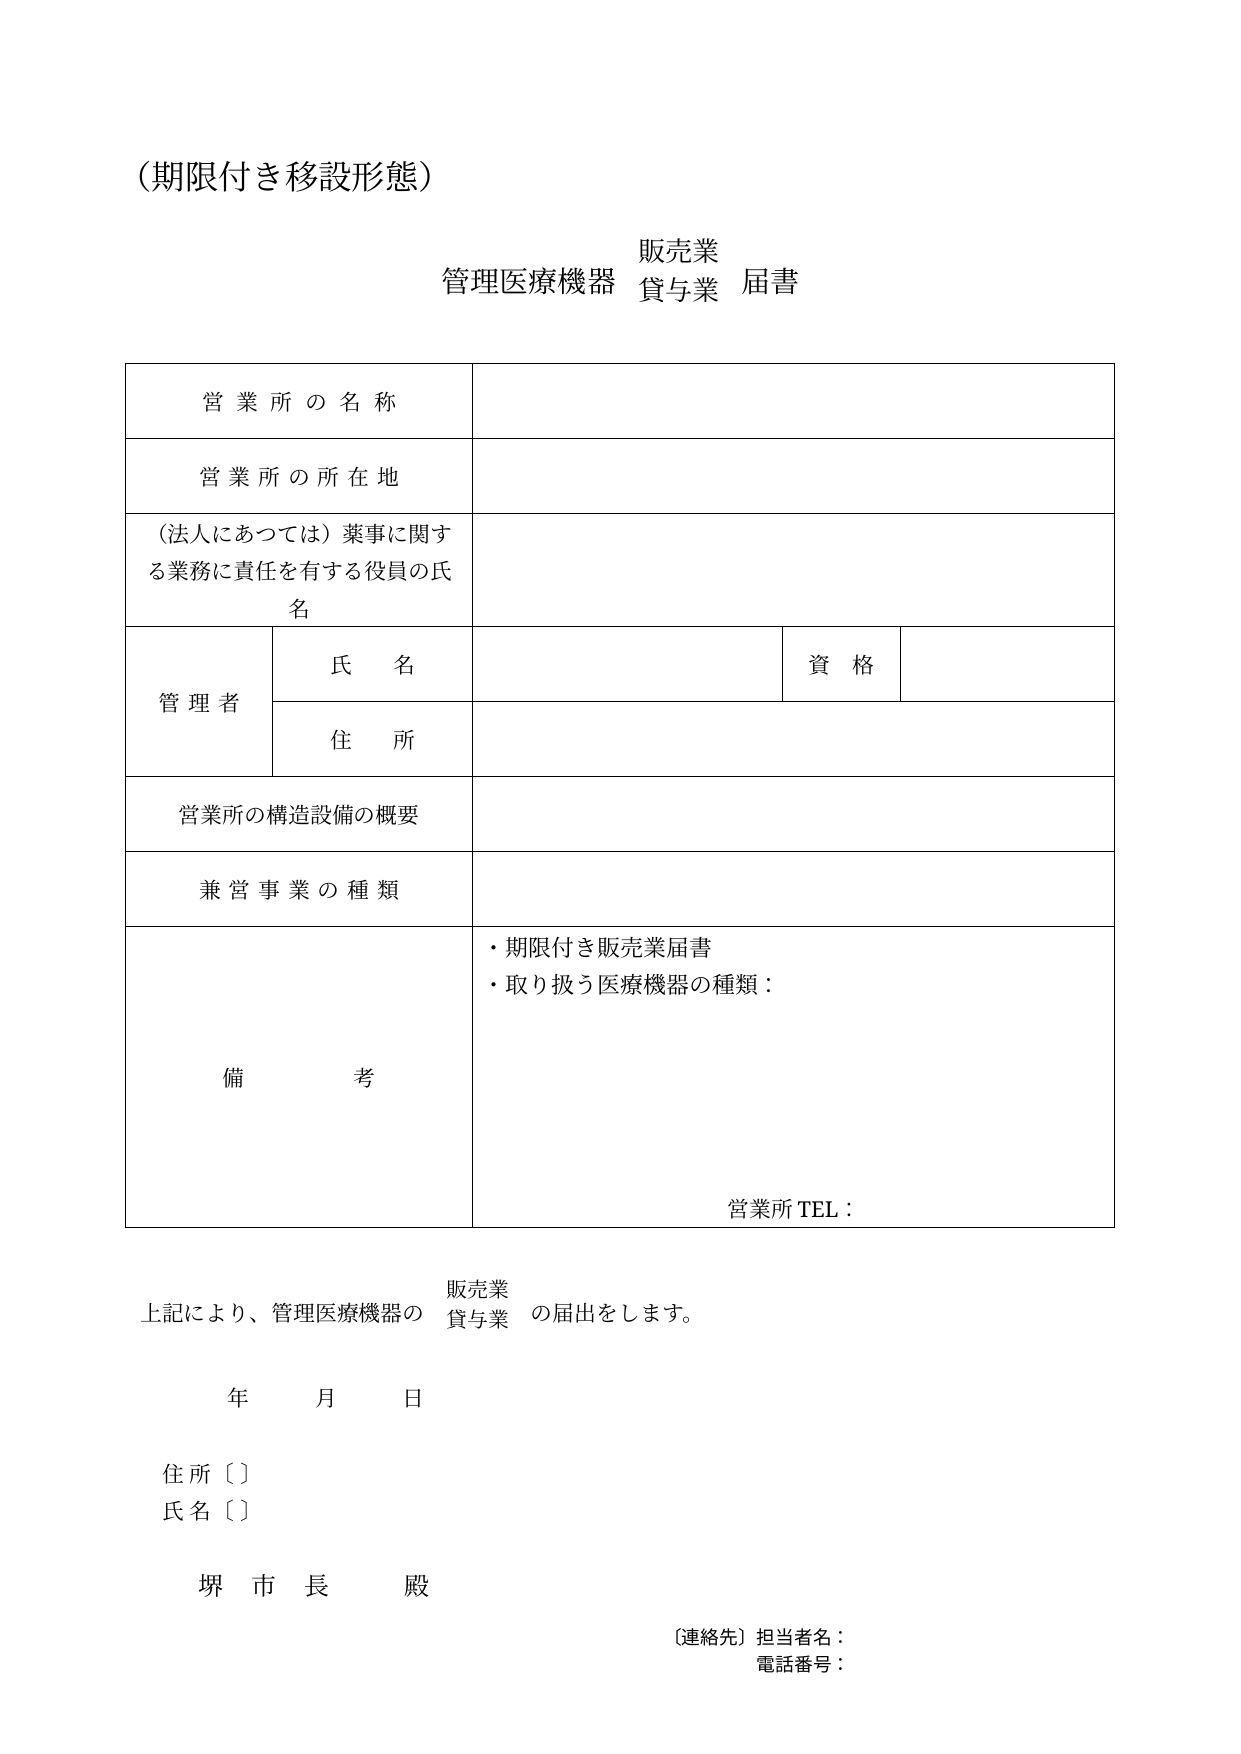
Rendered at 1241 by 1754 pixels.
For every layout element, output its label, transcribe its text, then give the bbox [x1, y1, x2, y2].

table_cell [473, 627, 782, 701]
table_cell 兼営事業の種類 [126, 852, 472, 926]
table_cell 備考 [126, 927, 472, 1227]
text 上記により、管理医療機器の 販売業貸与業 の届出をします。 [118, 1266, 1122, 1341]
table_cell 営業所の構造設備の概要 [126, 777, 472, 851]
text （期限付き移設形態） [118, 138, 1122, 213]
text 住 所〔 〕 [118, 1453, 1122, 1491]
table_cell [473, 514, 1114, 626]
table_cell [473, 702, 1114, 776]
table_cell 資格 [783, 627, 900, 701]
text 管理医療機器 販売業貸与業 届書 [118, 213, 1122, 325]
table_cell [473, 852, 1114, 926]
table_cell 管理者 [126, 627, 272, 776]
text 堺市長 殿 [118, 1566, 1122, 1603]
table_cell （法人にあつては）薬事に関する業務に責任を有する役員の氏名 [126, 514, 472, 626]
table_cell [473, 439, 1114, 513]
text 氏 名〔 〕 [118, 1491, 1122, 1528]
table_header 営業所の名称 [126, 364, 472, 438]
table_cell ・期限付き販売業届書 ・取り扱う医療機器の種類： 営業所TEL： [473, 927, 1114, 1227]
table_cell 氏名 [273, 627, 472, 701]
table_header [473, 364, 1114, 438]
table_cell 住所 [273, 702, 472, 776]
text 年 月 日 [118, 1378, 1122, 1416]
table_cell [473, 777, 1114, 851]
table_cell 営業所の所在地 [126, 439, 472, 513]
table_cell [901, 627, 1114, 701]
